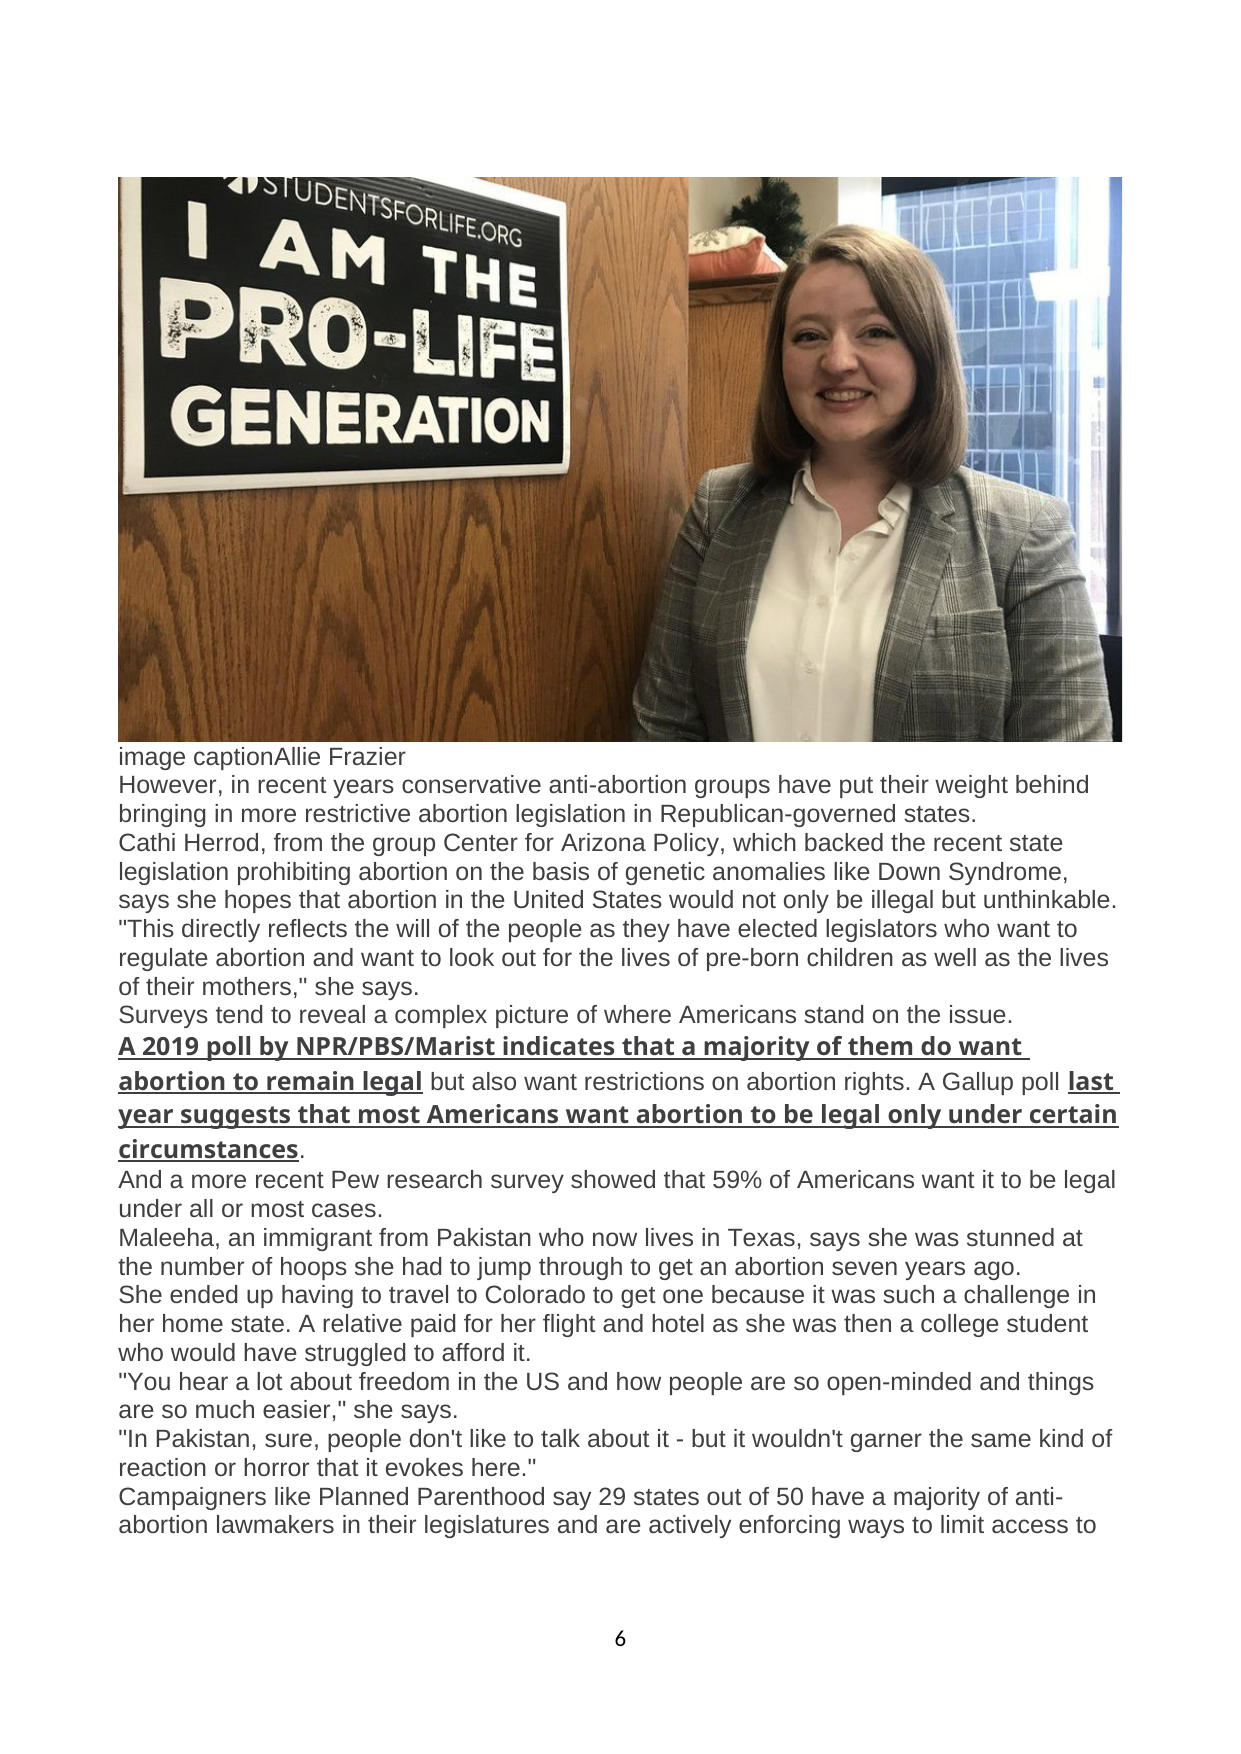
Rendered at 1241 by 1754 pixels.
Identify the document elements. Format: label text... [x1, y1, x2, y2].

text Maleeha, an immigrant from Pakistan who now lives in Texas, says she was stunned at the number of hoops she had to jump through to get an abortion seven years ago. [118, 1223, 1122, 1280]
text Surveys tend to reveal a complex picture of where Americans stand on the issue. [118, 1000, 1122, 1029]
text A 2019 poll by NPR/PBS/Marist indicates that a majority of them do want abortion to remain legal but also want restrictions on abortion rights. A Gallup poll last year suggests that most Americans want abortion to be legal only under certain circumstances. [118, 1029, 1122, 1165]
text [118, 1482, 1122, 1539]
picture [118, 177, 1123, 742]
text However, in recent years conservative anti-abortion groups have put their weight behind bringing in more restrictive abortion legislation in Republican-governed states. [118, 770, 1122, 828]
text She ended up having to travel to Colorado to get one because it was such a challenge in her home state. A relative paid for her flight and hotel as she was then a college student who would have struggled to afford it. [118, 1280, 1122, 1367]
text And a more recent Pew research survey showed that 59% of Americans want it to be legal under all or most cases. [118, 1165, 1122, 1223]
text "In Pakistan, sure, people don't like to talk about it - but it wouldn't garner the same kind of reaction or horror that it evokes here." [118, 1424, 1122, 1482]
text Cathi Herrod, from the group Center for Arizona Policy, which backed the recent state legislation prohibiting abortion on the basis of genetic anomalies like Down Syndrome, says she hopes that abortion in the United States would not only be illegal but unthinkable. [118, 828, 1122, 914]
text image captionAllie Frazier [118, 742, 1122, 770]
text "You hear a lot about freedom in the US and how people are so open-minded and things are so much easier," she says. [118, 1367, 1122, 1424]
text "This directly reflects the will of the people as they have elected legislators who want to regulate abortion and want to look out for the lives of pre-born children as well as the lives of their mothers," she says. [118, 914, 1122, 1000]
